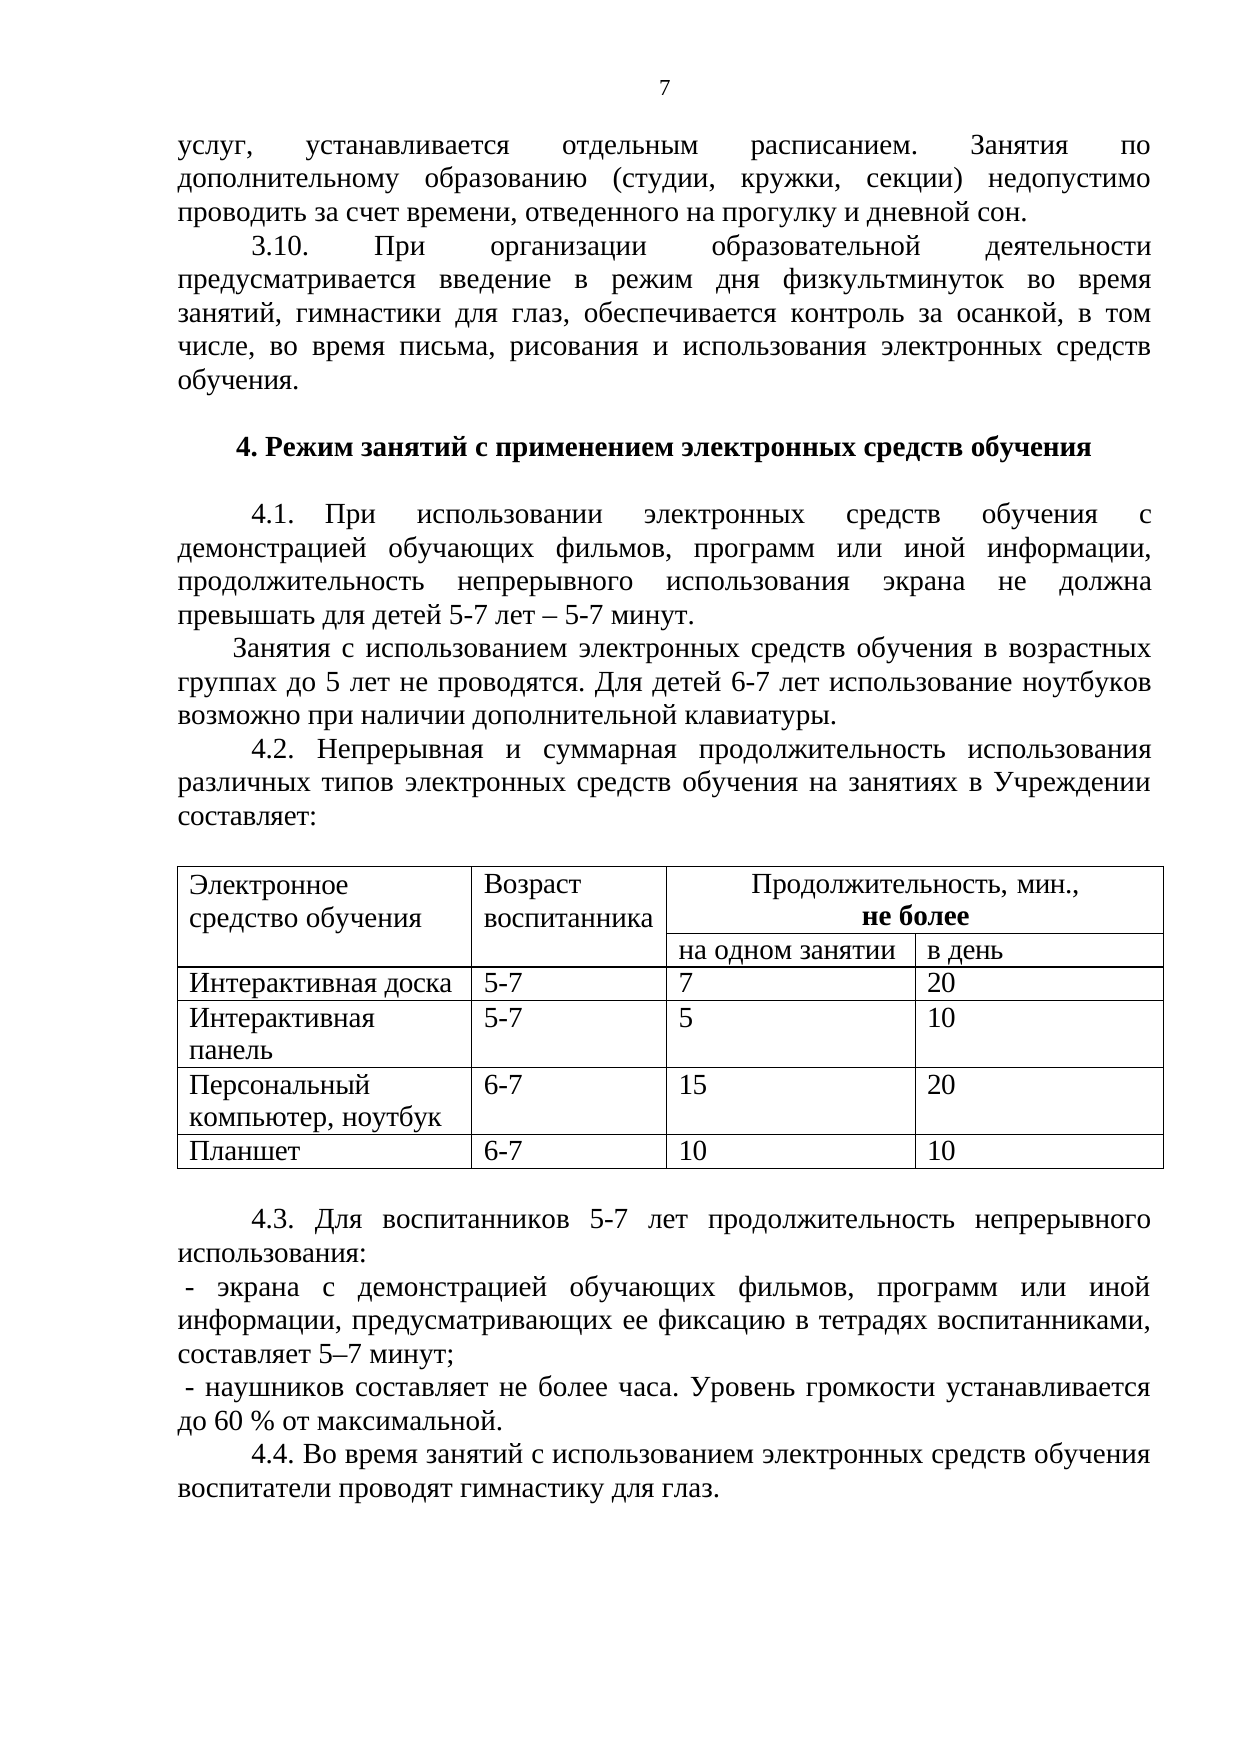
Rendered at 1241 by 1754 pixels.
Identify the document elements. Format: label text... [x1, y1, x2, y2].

list экрана с демонстрацией обучающих фильмов, программ или иной информации, предусматривающих ее фиксацию в тетрадях воспитанниками, составляет 5–7 минут; [177, 1269, 1152, 1369]
table_cell 6-7 [472, 1068, 666, 1134]
table_cell Интерактивная панель [178, 1001, 471, 1067]
list Непрерывная и суммарная продолжительность использования различных типов электронных средств обучения на занятиях в Учреждении составляет: [177, 731, 1152, 832]
table_cell 10 [667, 1135, 915, 1168]
table_cell 20 [916, 968, 1163, 1000]
list наушников составляет не более часа. Уровень громкости устанавливается до 60 % от максимальной. [177, 1369, 1152, 1436]
text Занятия с использованием электронных средств обучения в возрастных группах до 5 лет не проводятся. Для детей 6-7 лет использование ноутбуков возможно при наличии дополнительной клавиатуры. [177, 630, 1152, 731]
table_cell 5-7 [472, 968, 666, 1000]
table_cell 7 [667, 968, 915, 1000]
table_cell на одном занятии [667, 934, 915, 966]
table_cell 20 [916, 1068, 1163, 1134]
text услуг, устанавливается отдельным расписанием. Занятия по дополнительному образованию (студии, кружки, секции) недопустимо проводить за счет времени, отведенного на прогулку и дневной сон. [177, 127, 1152, 228]
subtitle Режим занятий с применением электронных средств обучения [236, 429, 1176, 463]
table_header Возраст воспитанника [472, 867, 666, 966]
table_cell Персональный компьютер, ноутбук [178, 1068, 471, 1134]
table_cell 10 [916, 1135, 1163, 1168]
table_cell 10 [916, 1001, 1163, 1067]
table_cell 5 [667, 1001, 915, 1067]
table_header Продолжительность, мин., не более [667, 867, 1163, 933]
list При организации образовательной деятельности предусматривается введение в режим дня физкультминуток во время занятий, гимнастики для глаз, обеспечивается контроль за осанкой, в том числе, во время письма, рисования и использования электронных средств обучения. [177, 228, 1152, 395]
table_cell 15 [667, 1068, 915, 1134]
table_cell Планшет [178, 1135, 471, 1168]
list При использовании электронных средств обучения с демонстрацией обучающих фильмов, программ или иной информации, продолжительность непрерывного использования экрана не должна превышать для детей 5-7 лет – 5-7 минут. [177, 496, 1152, 630]
list Для воспитанников 5-7 лет продолжительность непрерывного использования: [177, 1202, 1152, 1269]
table_cell 6-7 [472, 1135, 666, 1168]
table_cell Интерактивная доска [178, 968, 471, 1000]
table_cell в день [916, 934, 1163, 966]
table_cell 5-7 [472, 1001, 666, 1067]
table_header Электронное средство обучения [178, 867, 471, 966]
list Во время занятий с использованием электронных средств обучения воспитатели проводят гимнастику для глаз. [177, 1436, 1151, 1503]
